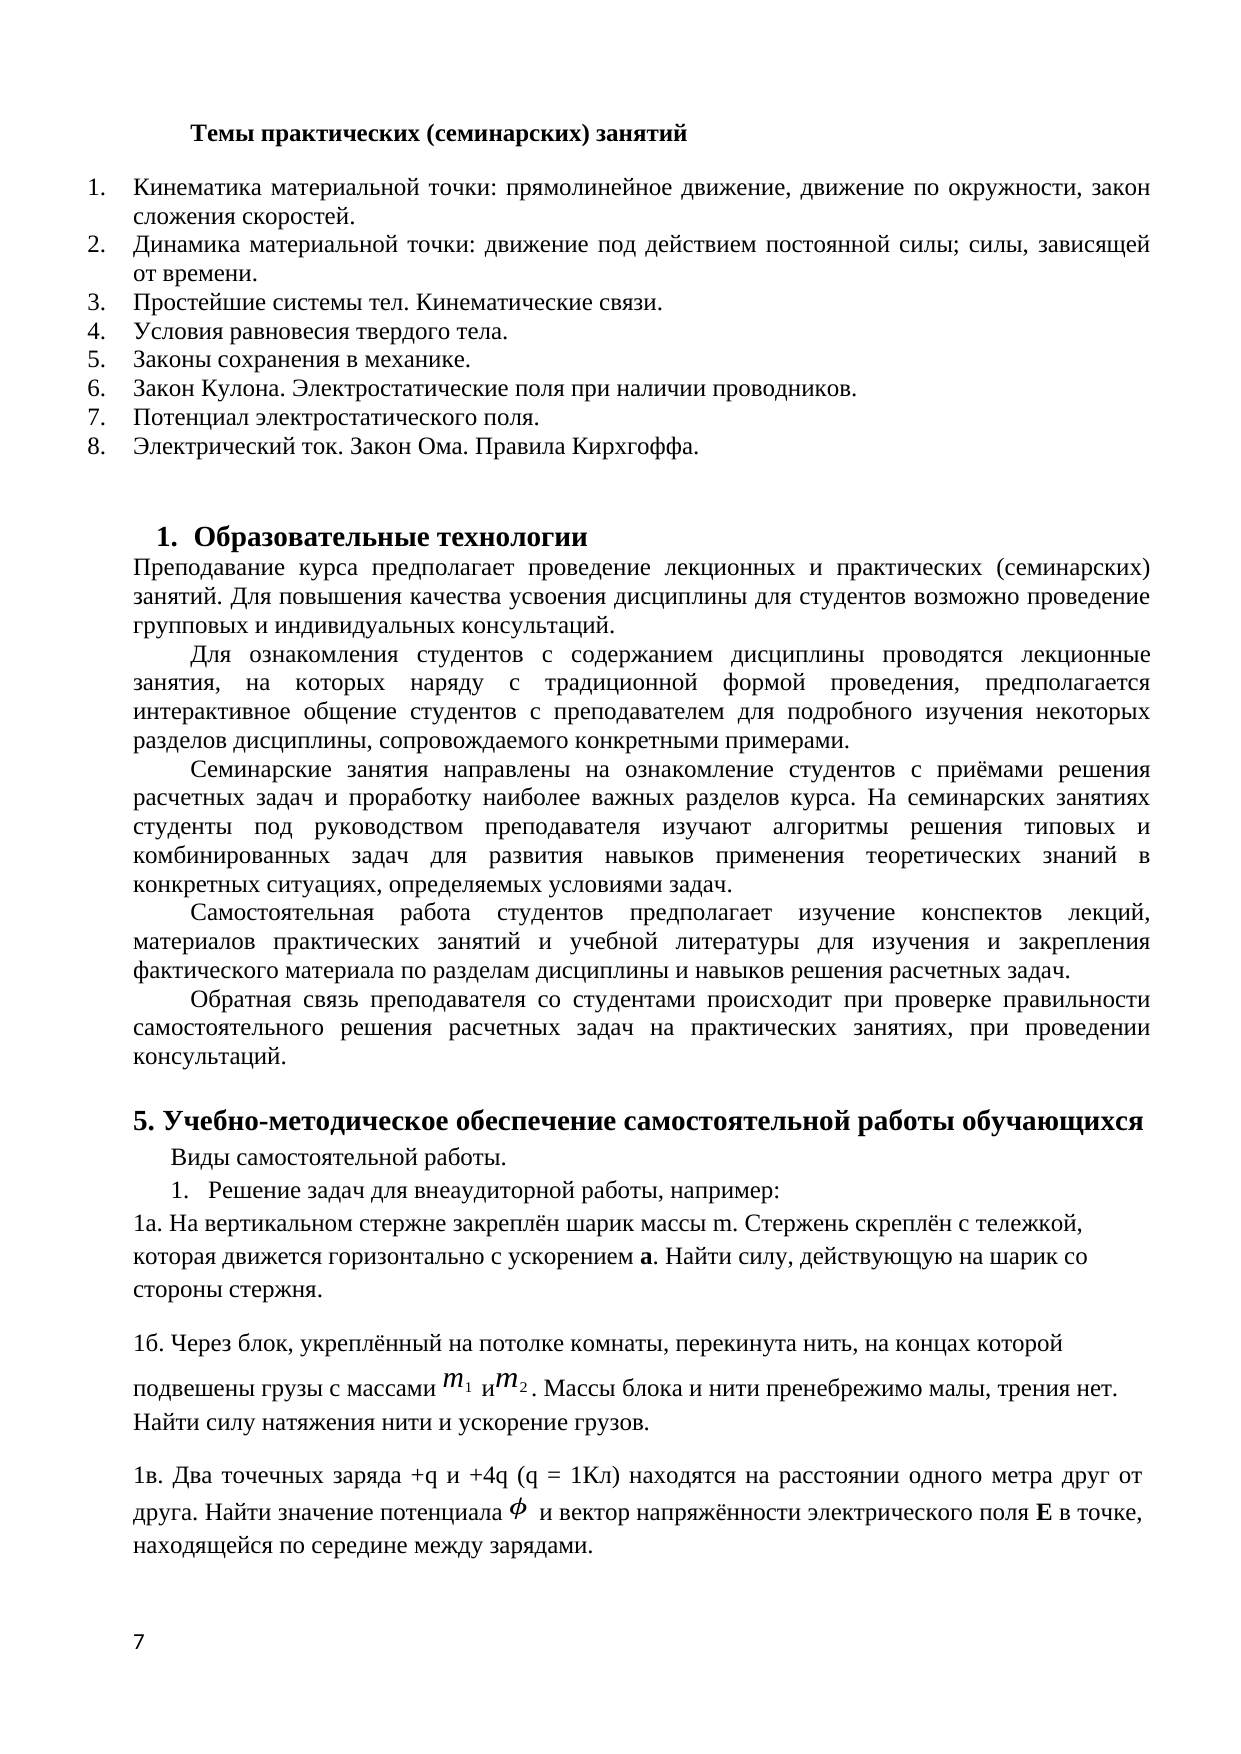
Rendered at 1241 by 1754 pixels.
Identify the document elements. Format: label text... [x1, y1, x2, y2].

list Условия равновесия твердого тела. [87, 316, 1152, 344]
text Виды самостоятельной работы. [170, 1142, 1152, 1171]
list Образовательные технологии [156, 519, 1152, 552]
text Преподавание курса предполагает проведение лекционных и практических (семинарских) занятий. Для повышения качества усвоения дисциплины для студентов возможно проведение групповых и индивидуальных консультаций. [133, 552, 1152, 639]
text 1а. На вертикальном стержне закреплён шарик массы m. Стержень скреплён с тележкой, которая движется горизонтально с ускорением а. Найти силу, действующую на шарик со стороны стержня. [133, 1208, 1152, 1303]
text Для ознакомления студентов с содержанием дисциплины проводятся лекционные занятия, на которых наряду с традиционной формой проведения, предполагается интерактивное общение студентов с преподавателем для подробного изучения некоторых разделов дисциплины, сопровождаемого конкретными примерами. [133, 639, 1152, 754]
list Закон Кулона. Электростатические поля при наличии проводников. [87, 373, 1152, 402]
list Потенциал электростатического поля. [87, 402, 1152, 431]
list Кинематика материальной точки: прямолинейное движение, движение по окружности, закон сложения скоростей. [87, 172, 1152, 229]
list Динамика материальной точки: движение под действием постоянной силы; силы, зависящей от времени. [87, 229, 1152, 287]
text Темы практических (семинарских) занятий [133, 118, 1152, 147]
text Семинарские занятия направлены на ознакомление студентов с приёмами решения расчетных задач и проработку наиболее важных разделов курса. На семинарских занятиях студенты под руководством преподавателя изучают алгоритмы решения типовых и комбинированных задач для развития навыков применения теоретических знаний в конкретных ситуациях, определяемых условиями задач. [133, 754, 1152, 897]
list Электрический ток. Закон Ома. Правила Кирхгоффа. [87, 431, 1152, 459]
text 1в. Два точечных заряда +q и +4q (q = 1Кл) находятся на расстоянии одного метра друг от друга. Найти значение потенциала и вектор напряжённости электрического поля Е в точке, находящейся по середине между зарядами. [133, 1460, 1143, 1558]
list Простейшие системы тел. Кинематические связи. [87, 287, 1152, 316]
text 5. Учебно-методическое обеспечение самостоятельной работы обучающихся [133, 1103, 1152, 1137]
text Самостоятельная работа студентов предполагает изучение конспектов лекций, материалов практических занятий и учебной литературы для изучения и закрепления фактического материала по разделам дисциплины и навыков решения расчетных задач. [133, 897, 1152, 984]
list Решение задач для внеаудиторной работы, например: [170, 1175, 1152, 1204]
text Обратная связь преподавателя со студентами происходит при проверке правильности самостоятельного решения расчетных задач на практических занятиях, при проведении консультаций. [133, 984, 1152, 1070]
text 1б. Через блок, укреплённый на потолке комнаты, перекинута нить, на концах которой подвешены грузы с массами и. Массы блока и нити пренебрежимо малы, трения нет. Найти силу натяжения нити и ускорение грузов. [133, 1328, 1152, 1435]
list Законы сохранения в механике. [87, 344, 1152, 373]
